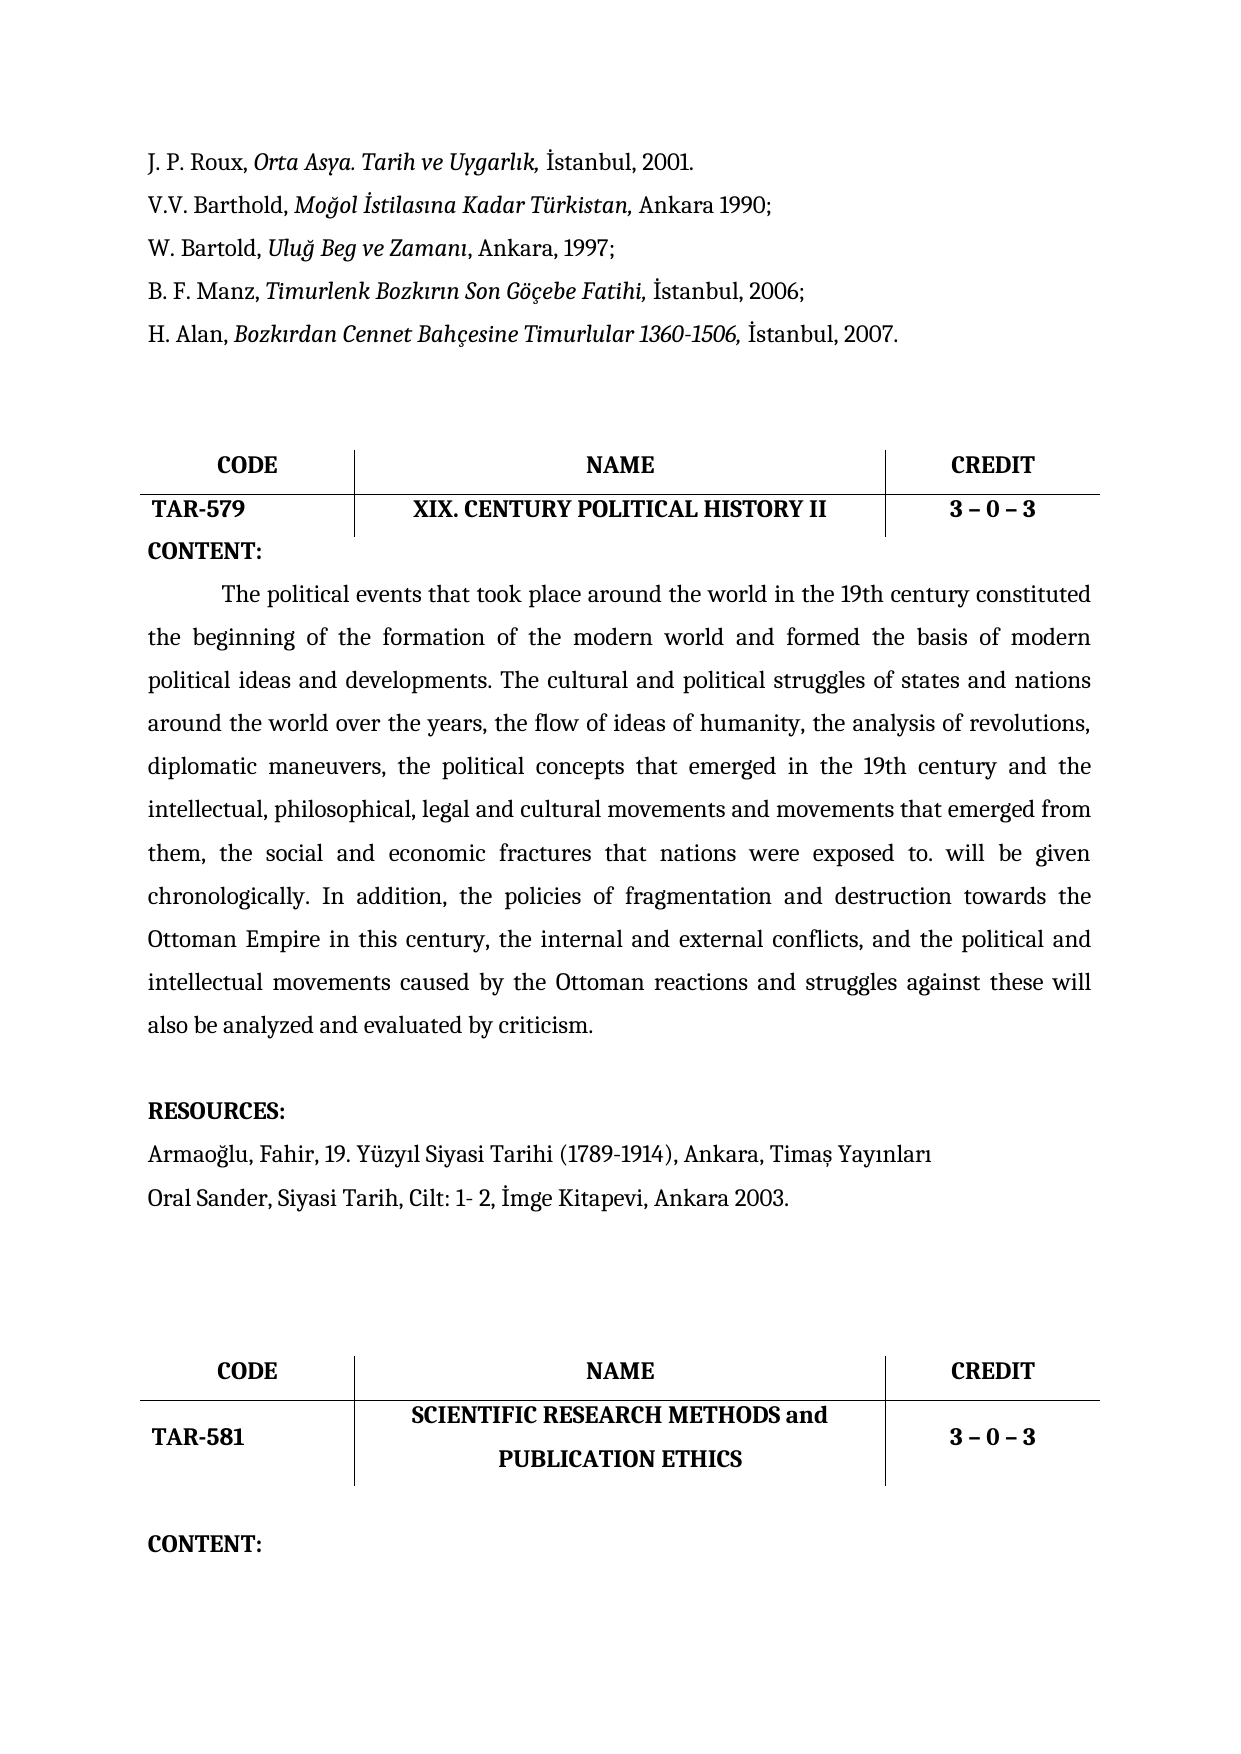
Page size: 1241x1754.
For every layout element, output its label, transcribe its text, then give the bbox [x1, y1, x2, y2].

table_header CREDIT [886, 1356, 1100, 1400]
text CONTENT: [148, 537, 1093, 565]
text The political events that took place around the world in the 19th century constituted the beginning of the formation of the modern world and formed the basis of modern political ideas and developments. The cultural and political struggles of states and nations around the world over the years, the flow of ideas of humanity, the analysis of revolutions, diplomatic maneuvers, the political concepts that emerged in the 19th century and the intellectual, philosophical, legal and cultural movements and movements that emerged from them, the social and economic fractures that nations were exposed to. will be given chronologically. In addition, the policies of fragmentation and destruction towards the Ottoman Empire in this century, the internal and external conflicts, and the political and intellectual movements caused by the Ottoman reactions and struggles against these will also be analyzed and evaluated by criticism. [148, 580, 1093, 1040]
table_cell TAR-581 [140, 1401, 354, 1486]
table_cell XIX. CENTURY POLITICAL HISTORY II [355, 495, 885, 537]
table_header CODE [140, 450, 354, 494]
table_cell 3 – 0 – 3 [886, 1401, 1100, 1486]
table_cell SCIENTIFIC RESEARCH METHODS and PUBLICATION ETHICS [355, 1401, 885, 1486]
table_cell 3 – 0 – 3 [886, 495, 1100, 537]
table_cell TAR-579 [140, 495, 354, 537]
text J. P. Roux, Orta Asya. Tarih ve Uygarlık, İstanbul, 2001. [148, 148, 1093, 176]
table_header CODE [140, 1356, 354, 1400]
text Armaoğlu, Fahir, 19. Yüzyıl Siyasi Tarihi (1789-1914), Ankara, Timaş Yayınları Oral Sander, Siyasi Tarih, Cilt: 1- 2, İmge Kitapevi, Ankara 2003. [148, 1140, 1093, 1212]
text H. Alan, Bozkırdan Cennet Bahçesine Timurlular 1360-1506, İstanbul, 2007. [148, 320, 1093, 349]
table_header NAME [355, 1356, 885, 1400]
text W. Bartold, Uluğ Beg ve Zamanı, Ankara, 1997; [148, 234, 1093, 263]
text B. F. Manz, Timurlenk Bozkırın Son Göçebe Fatihi, İstanbul, 2006; [148, 277, 1093, 306]
table_header CREDIT [886, 450, 1100, 494]
text CONTENT: [148, 1529, 1093, 1558]
text RESOURCES: [148, 1097, 1093, 1126]
table_header NAME [355, 450, 885, 494]
text V.V. Barthold, Moğol İstilasına Kadar Türkistan, Ankara 1990; [148, 191, 1093, 219]
